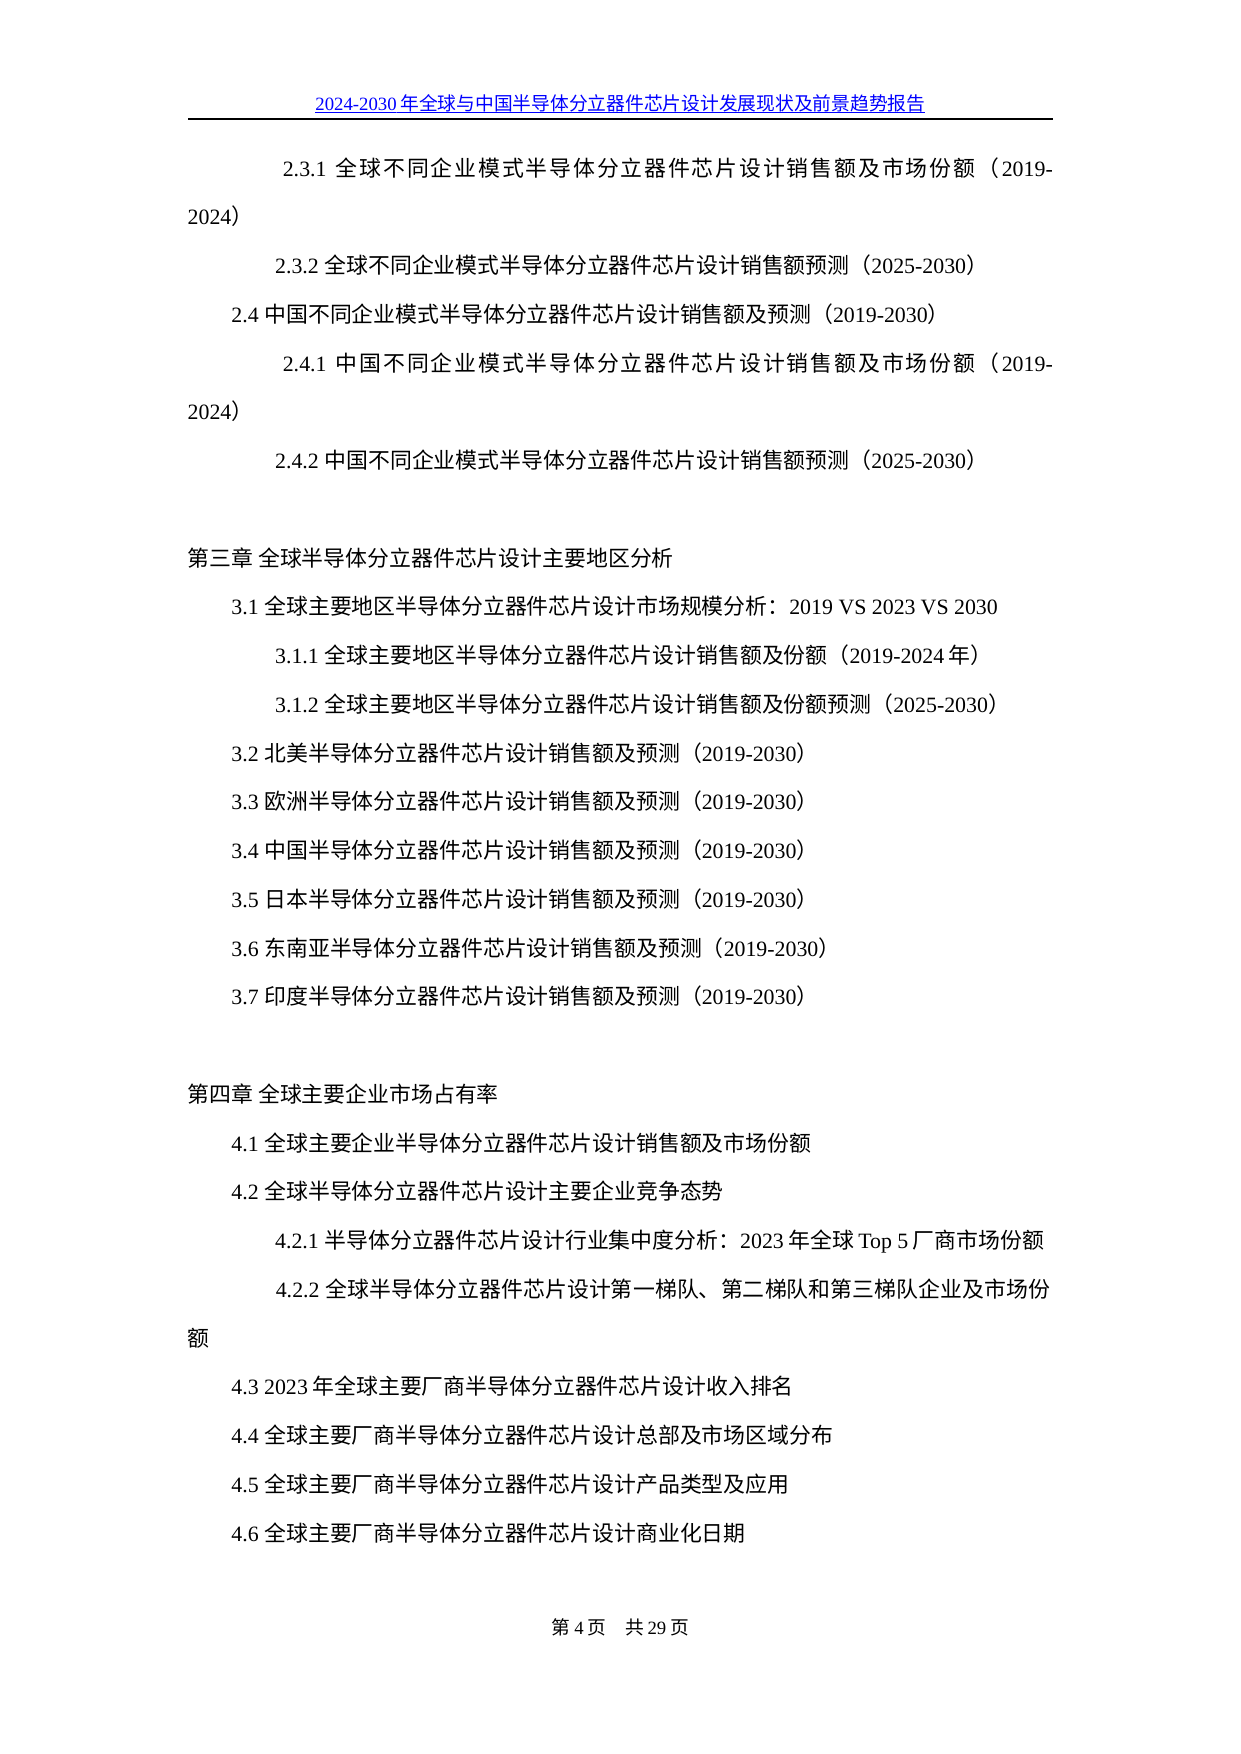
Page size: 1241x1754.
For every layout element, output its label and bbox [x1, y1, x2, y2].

text [187, 150, 1053, 1548]
